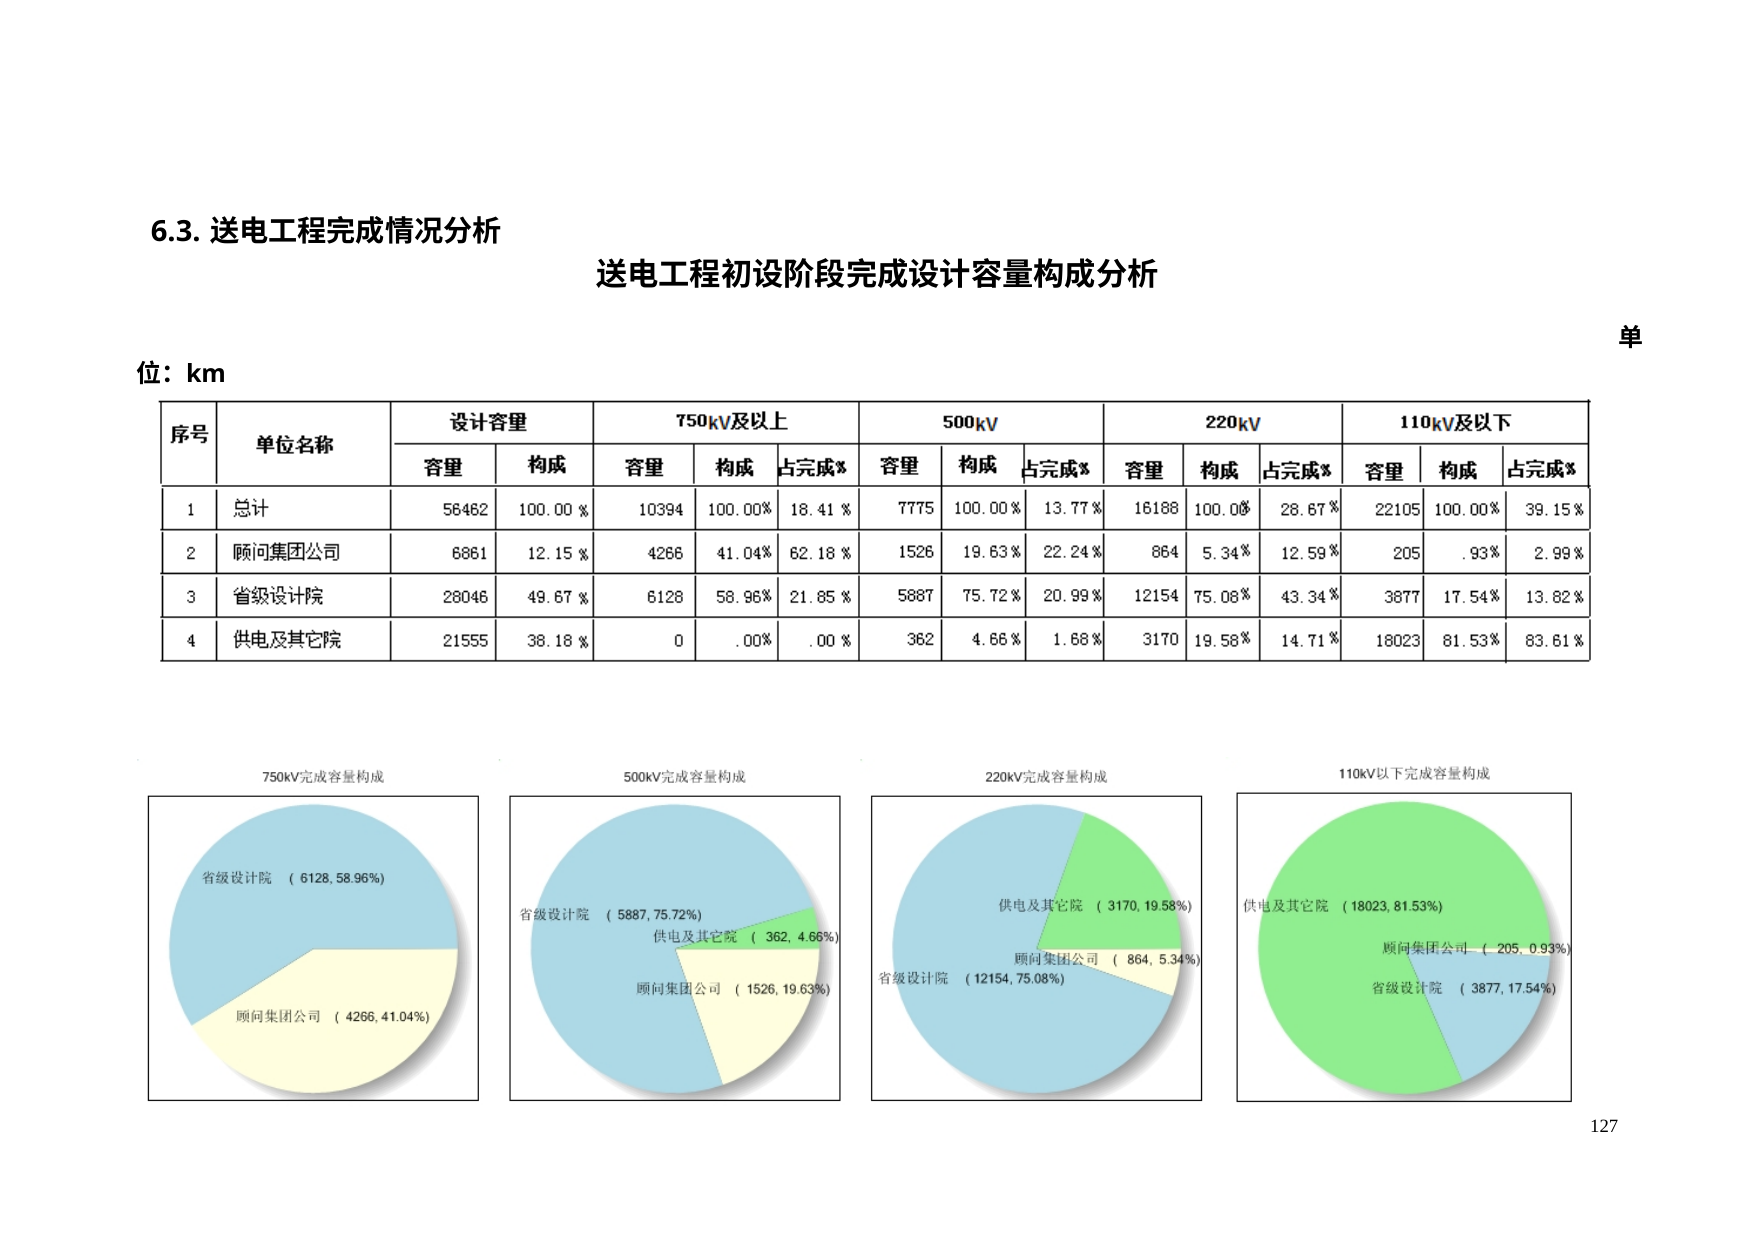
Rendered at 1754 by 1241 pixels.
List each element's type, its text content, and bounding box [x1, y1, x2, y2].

picture [135, 757, 1591, 1114]
text 单位：km [136, 317, 1618, 389]
text 送电工程初设阶段完成设计容量构成分析 [136, 249, 1618, 295]
picture [135, 389, 1618, 686]
list 送电工程完成情况分析 [151, 207, 1618, 249]
